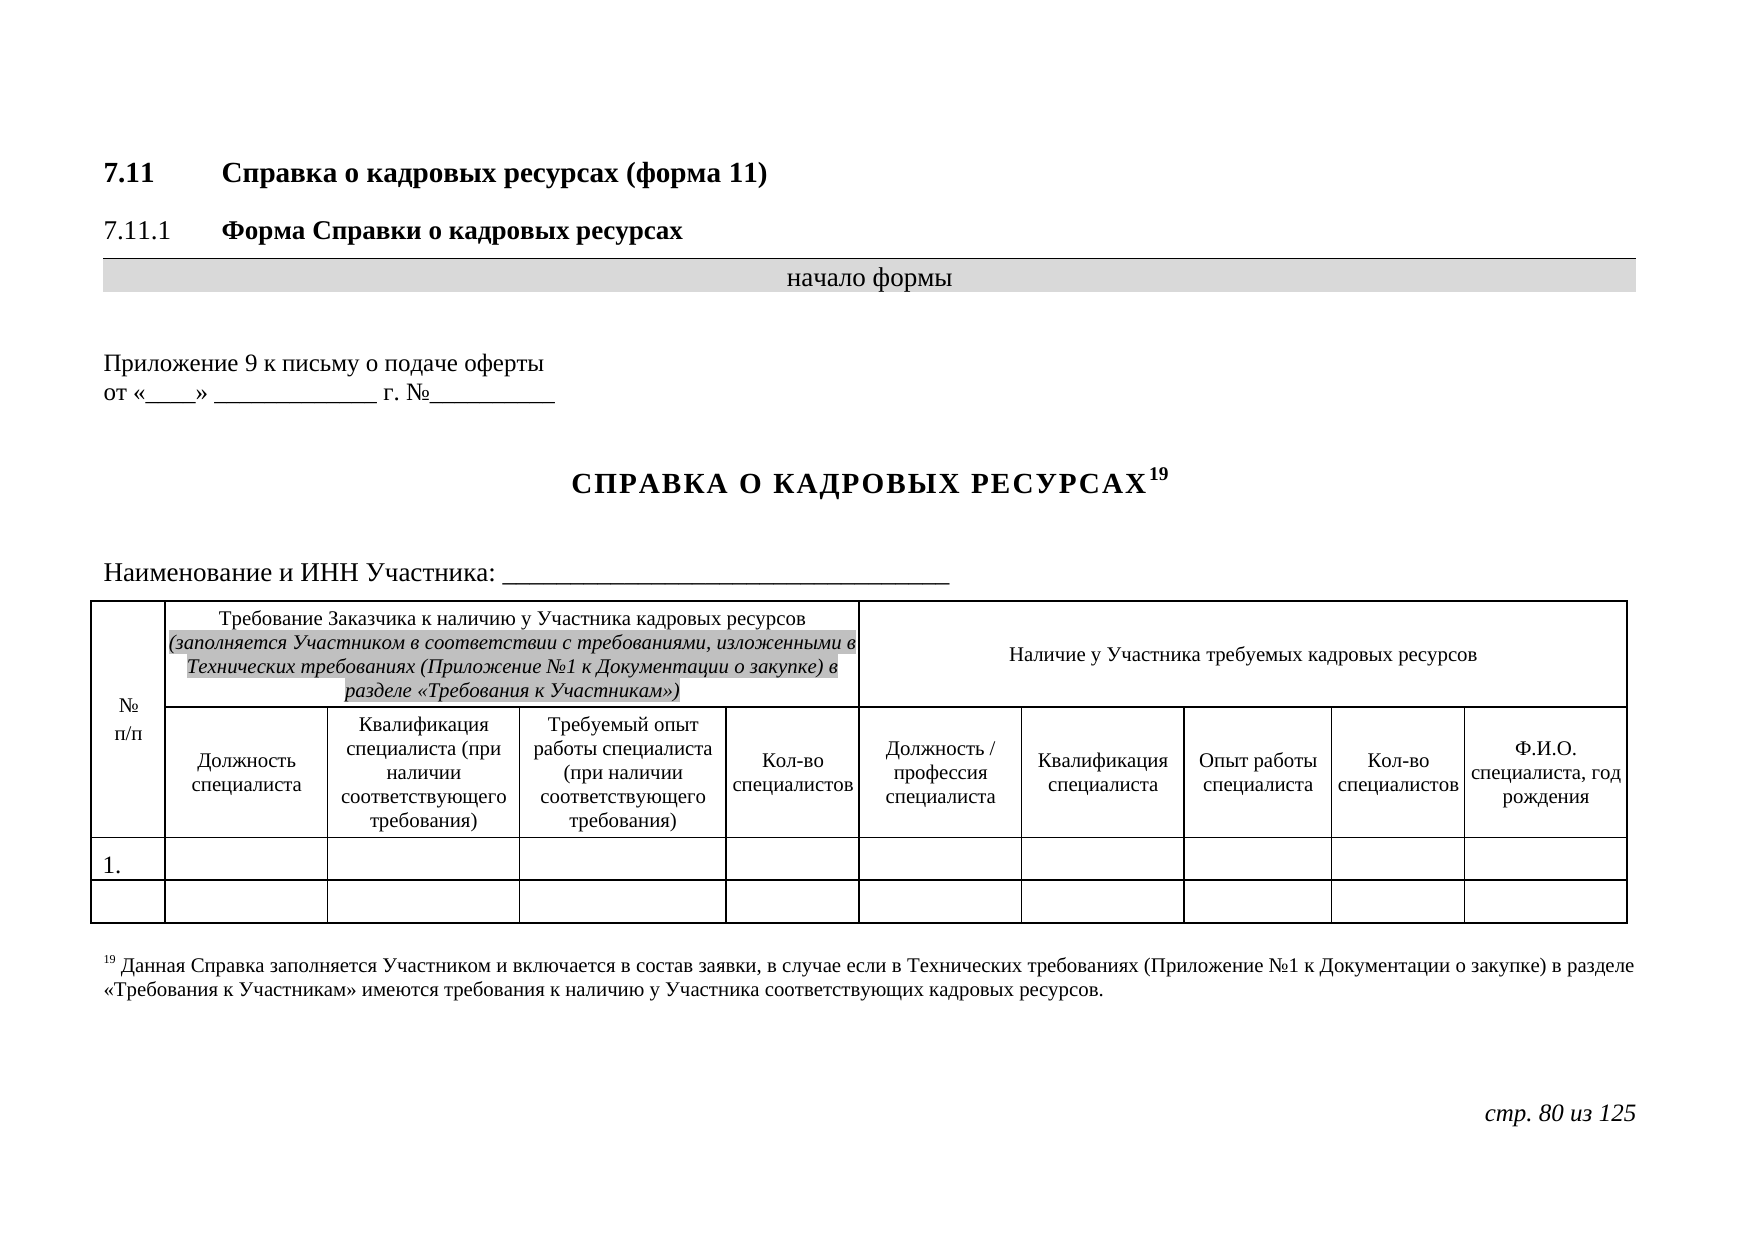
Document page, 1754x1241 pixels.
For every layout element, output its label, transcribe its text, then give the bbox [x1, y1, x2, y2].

table_cell Опыт работы специалиста [1185, 708, 1331, 836]
table_cell [1465, 881, 1626, 922]
text Форма Справки о кадровых ресурсах [103, 214, 1636, 245]
table_cell [92, 881, 164, 922]
table_cell Кол-во специалистов [1332, 708, 1464, 836]
table_cell [1332, 881, 1464, 922]
table_header № п/п [92, 602, 164, 836]
table_cell Квалификация специалиста (при наличии соответствующего требования) [328, 708, 519, 836]
table_cell [1022, 881, 1183, 922]
text Наименование и ИНН Участника: _________________________________ [103, 556, 1636, 587]
table_header Наличие у Участника требуемых кадровых ресурсов [860, 602, 1626, 706]
table_cell [727, 838, 858, 879]
table_cell [520, 838, 725, 879]
table_cell [1332, 838, 1464, 879]
table_cell [1185, 838, 1331, 879]
table_cell Кол-во специалистов [727, 708, 858, 836]
table_cell [860, 838, 1021, 879]
table_cell [860, 881, 1021, 922]
table_cell [166, 838, 327, 879]
table_cell [328, 881, 519, 922]
text Приложение 9 к письму о подаче оферты от «____» _____________ г. №__________ [103, 348, 1636, 406]
table_cell [328, 838, 519, 879]
table_cell [520, 881, 725, 922]
table_cell Требуемый опыт работы специалиста (при наличии соответствующего требования) [520, 708, 725, 836]
table_header Требование Заказчика к наличию у Участника кадровых ресурсов (заполняется Участником в соответствии с требованиями, изложенными в Технических требованиях (Приложение №1 к Документации о закупке) в разделе «Требования к Участникам») [166, 602, 858, 706]
table_cell [166, 881, 327, 922]
table_cell [1465, 838, 1626, 879]
table_cell [1022, 838, 1183, 879]
text начало формы [103, 259, 1636, 292]
table_cell Квалификация специалиста [1022, 708, 1183, 836]
table_cell [92, 838, 164, 879]
text Справка о кадровых ресурсах [103, 462, 1636, 500]
table_cell [727, 881, 858, 922]
table_cell [1185, 881, 1331, 922]
subtitle Справка о кадровых ресурсах (форма 11) [103, 156, 1636, 189]
table_cell Должность / профессия специалиста [860, 708, 1021, 836]
table_cell Ф.И.О. специалиста, год рождения [1465, 708, 1626, 836]
table_cell Должность специалиста [166, 708, 327, 836]
